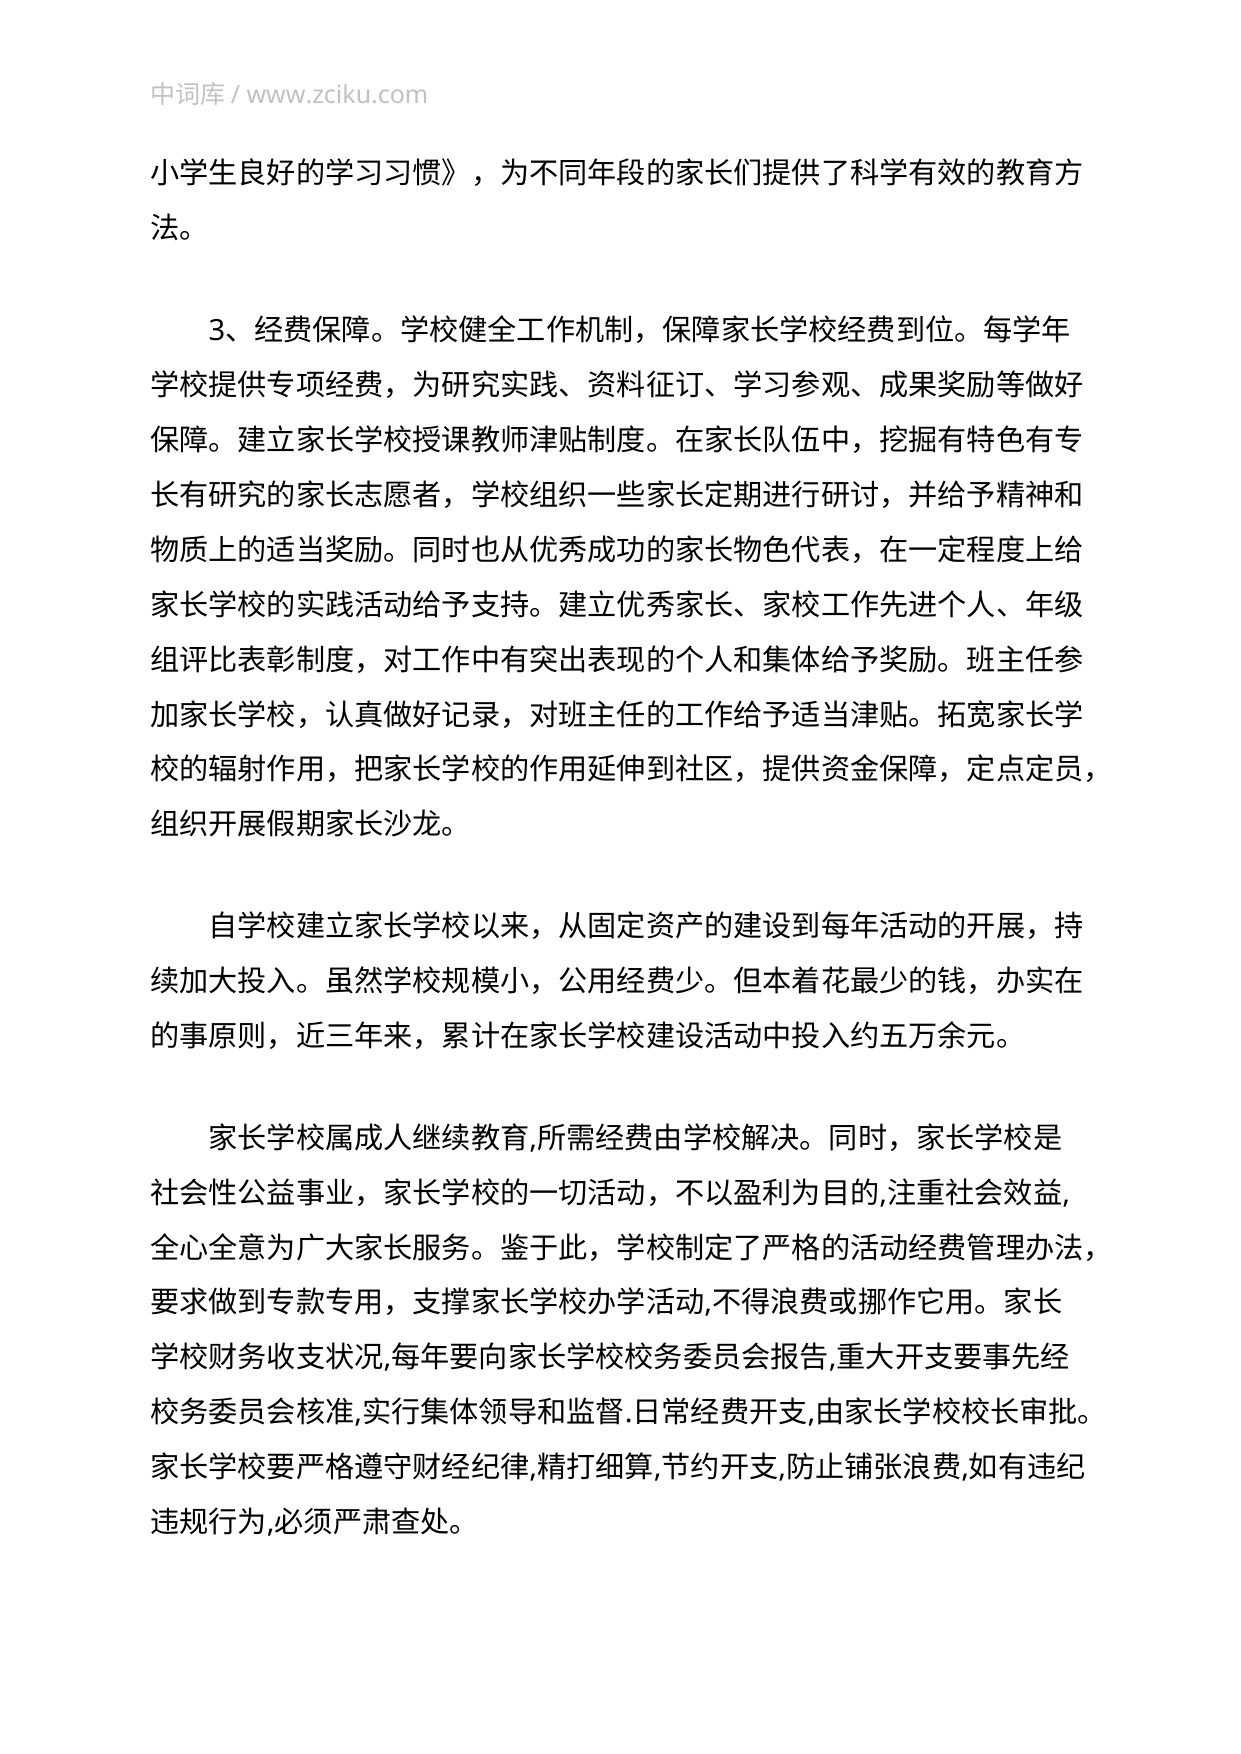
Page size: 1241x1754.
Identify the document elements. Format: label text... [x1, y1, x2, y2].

text 3、经费保障。学校健全工作机制，保障家长学校经费到位。每学年学校提供专项经费，为研究实践、资料征订、学习参观、成果奖励等做好保障。建立家长学校授课教师津贴制度。在家长队伍中，挖掘有特色有专长有研究的家长志愿者，学校组织一些家长定期进行研讨，并给予精神和物质上的适当奖励。同时也从优秀成功的家长物色代表，在一定程度上给家长学校的实践活动给予支持。建立优秀家长、家校工作先进个人、年级组评比表彰制度，对工作中有突出表现的个人和集体给予奖励。班主任参加家长学校，认真做好记录，对班主任的工作给予适当津贴。拓宽家长学校的辐射作用，把家长学校的作用延伸到社区，提供资金保障，定点定员，组织开展假期家长沙龙。 [150, 307, 1090, 843]
text 家长学校属成人继续教育,所需经费由学校解决。同时，家长学校是社会性公益事业，家长学校的一切活动，不以盈利为目的,注重社会效益,全心全意为广大家长服务。鉴于此，学校制定了严格的活动经费管理办法，要求做到专款专用，支撑家长学校办学活动,不得浪费或挪作它用。家长学校财务收支状况,每年要向家长学校校务委员会报告,重大开支要事先经校务委员会核准,实行集体领导和监督.日常经费开支,由家长学校校长审批。家长学校要严格遵守财经纪律,精打细算,节约开支,防止铺张浪费,如有违纪违规行为,必须严肃查处。 [150, 1114, 1090, 1541]
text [150, 150, 1090, 247]
text 自学校建立家长学校以来，从固定资产的建设到每年活动的开展，持续加大投入。虽然学校规模小，公用经费少。但本着花最少的钱，办实在的事原则，近三年来，累计在家长学校建设活动中投入约五万余元。 [150, 903, 1090, 1055]
